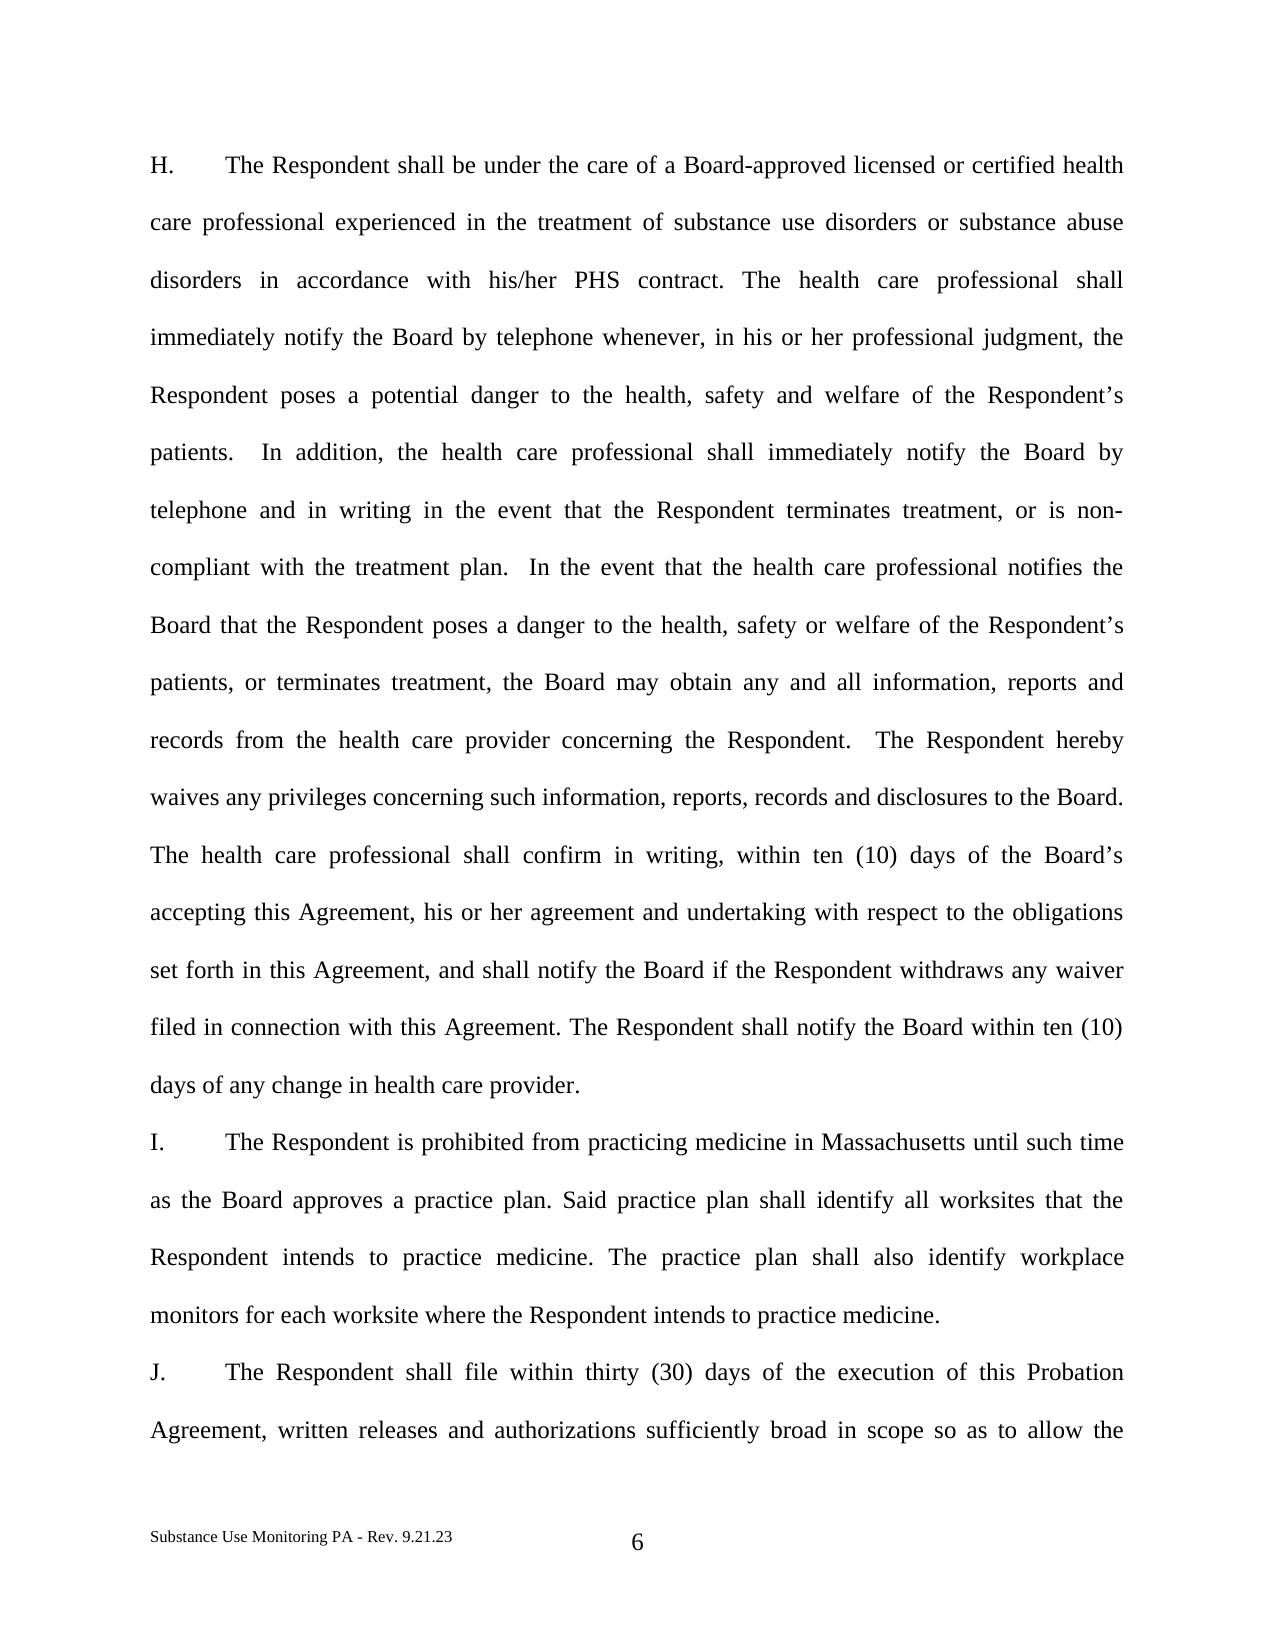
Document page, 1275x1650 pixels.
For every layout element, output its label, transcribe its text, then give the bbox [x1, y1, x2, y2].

text H. The Respondent shall be under the care of a Board-approved licensed or certified health care professional experienced in the treatment of substance use disorders or substance abuse disorders in accordance with his/her PHS contract. The health care professional shall immediately notify the Board by telephone whenever, in his or her professional judgment, the Respondent poses a potential danger to the health, safety and welfare of the Respondent’s patients. In addition, the health care professional shall immediately notify the Board by telephone and in writing in the event that the Respondent terminates treatment, or is non-compliant with the treatment plan. In the event that the health care professional notifies the Board that the Respondent poses a danger to the health, safety or welfare of the Respondent’s patients, or terminates treatment, the Board may obtain any and all information, reports and records from the health care provider concerning the Respondent. The Respondent hereby waives any privileges concerning such information, reports, records and disclosures to the Board. The health care professional shall confirm in writing, within ten (10) days of the Board’s accepting this Agreement, his or her agreement and undertaking with respect to the obligations set forth in this Agreement, and shall notify the Board if the Respondent withdraws any waiver filed in connection with this Agreement. The Respondent shall notify the Board within ten (10) days of any change in health care provider. [150, 150, 1125, 1099]
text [150, 1357, 1125, 1444]
text I. The Respondent is prohibited from practicing medicine in Massachusetts until such time as the Board approves a practice plan. Said practice plan shall identify all worksites that the Respondent intends to practice medicine. The practice plan shall also identify workplace monitors for each worksite where the Respondent intends to practice medicine. [150, 1127, 1125, 1329]
